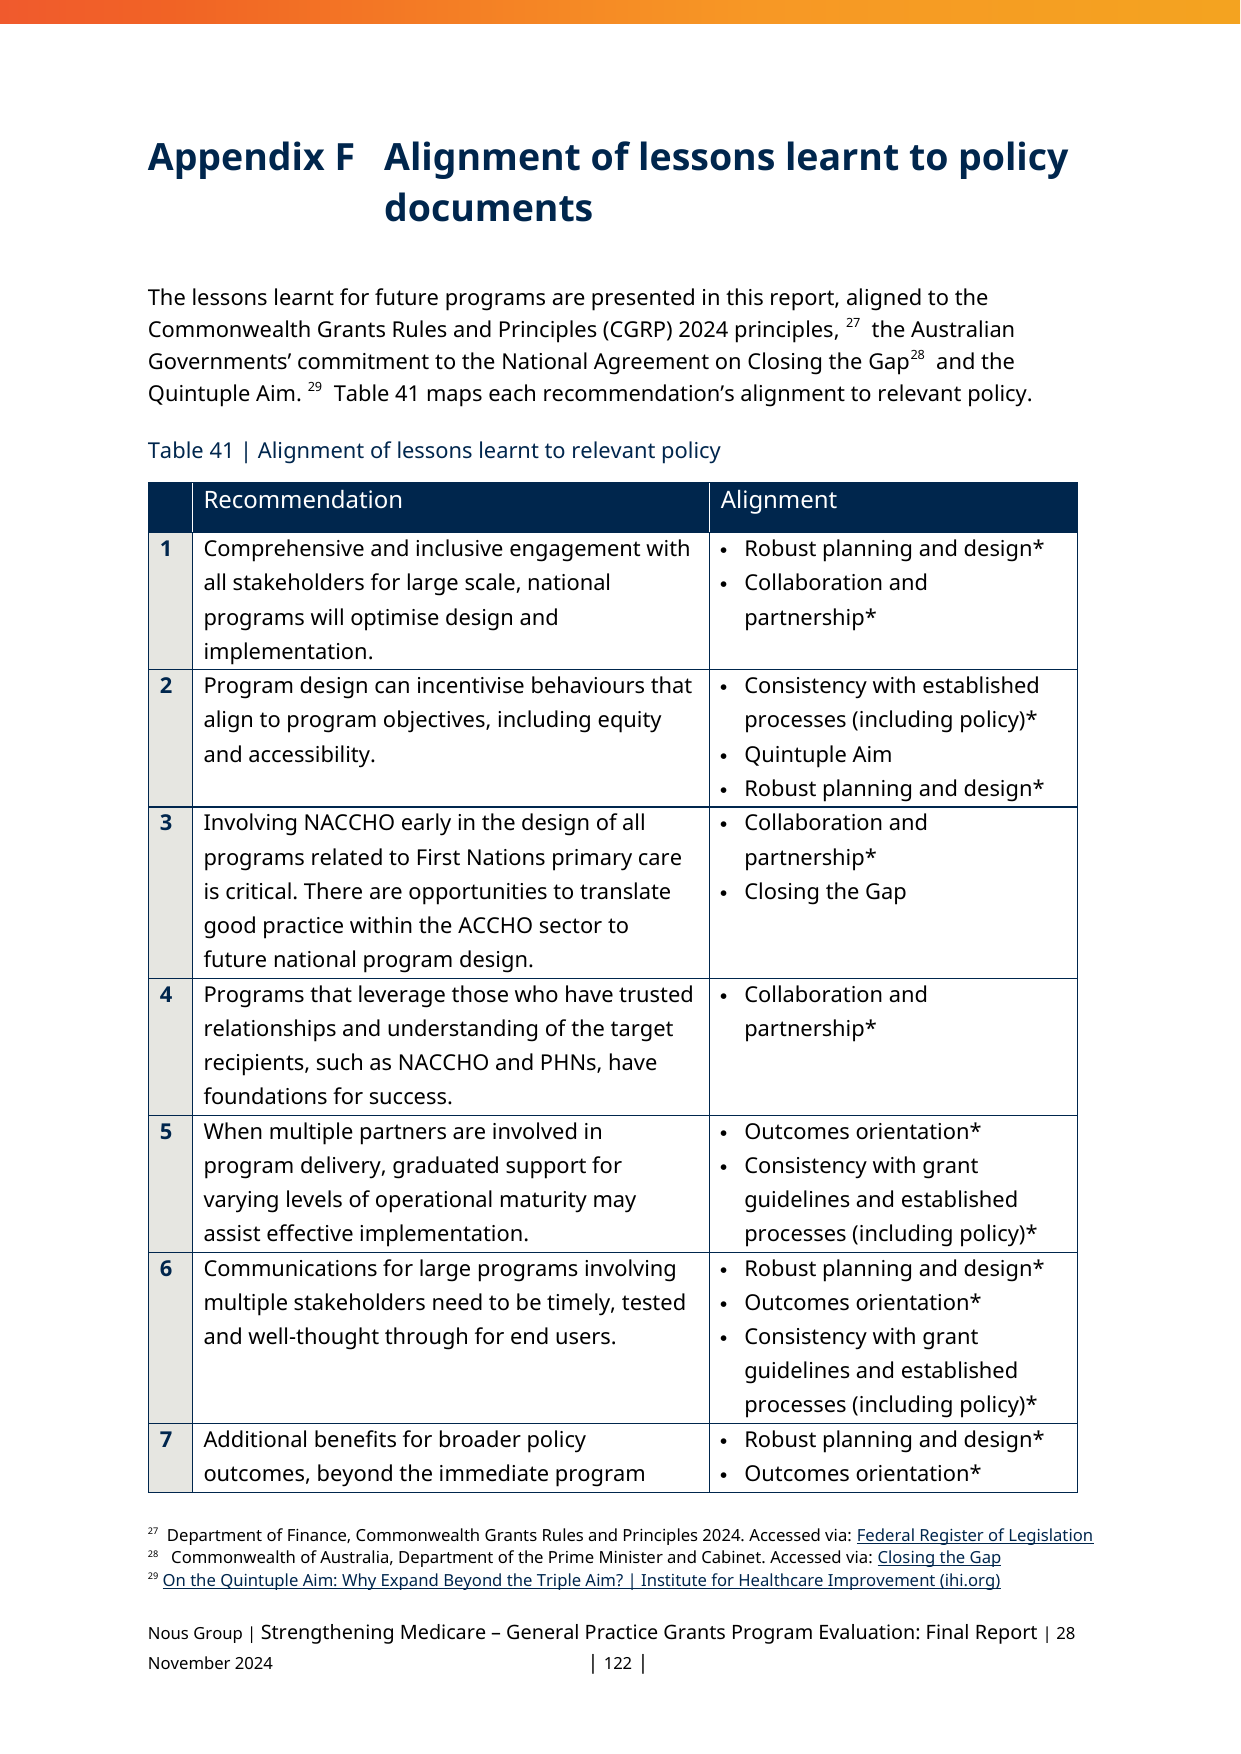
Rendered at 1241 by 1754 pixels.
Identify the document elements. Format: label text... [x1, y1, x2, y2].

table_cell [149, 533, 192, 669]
text Table 41 | Alignment of lessons learnt to relevant policy [148, 435, 1104, 465]
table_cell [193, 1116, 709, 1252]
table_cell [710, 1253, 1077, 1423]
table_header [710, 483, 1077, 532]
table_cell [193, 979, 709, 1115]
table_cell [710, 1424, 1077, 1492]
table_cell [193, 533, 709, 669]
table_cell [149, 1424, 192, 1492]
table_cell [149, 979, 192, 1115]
text The lessons learnt for future programs are presented in this report, aligned to the Commonwealth Grants Rules and Principles (CGRP) 2024 principles, the Australian Governments’ commitment to the National Agreement on Closing the Gap and the Quintuple Aim. Table 41 maps each recommendation’s alignment to relevant policy. [148, 282, 1104, 408]
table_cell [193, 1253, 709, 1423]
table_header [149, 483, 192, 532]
text Alignment of lessons learnt to policy documents [148, 130, 1104, 232]
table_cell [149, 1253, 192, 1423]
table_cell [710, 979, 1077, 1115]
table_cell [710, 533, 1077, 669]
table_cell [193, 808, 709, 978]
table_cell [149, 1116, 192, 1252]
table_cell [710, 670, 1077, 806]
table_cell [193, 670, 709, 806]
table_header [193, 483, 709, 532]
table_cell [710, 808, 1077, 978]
picture [0, 0, 1241, 24]
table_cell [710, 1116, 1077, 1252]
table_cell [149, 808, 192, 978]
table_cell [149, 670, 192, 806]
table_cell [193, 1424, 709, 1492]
